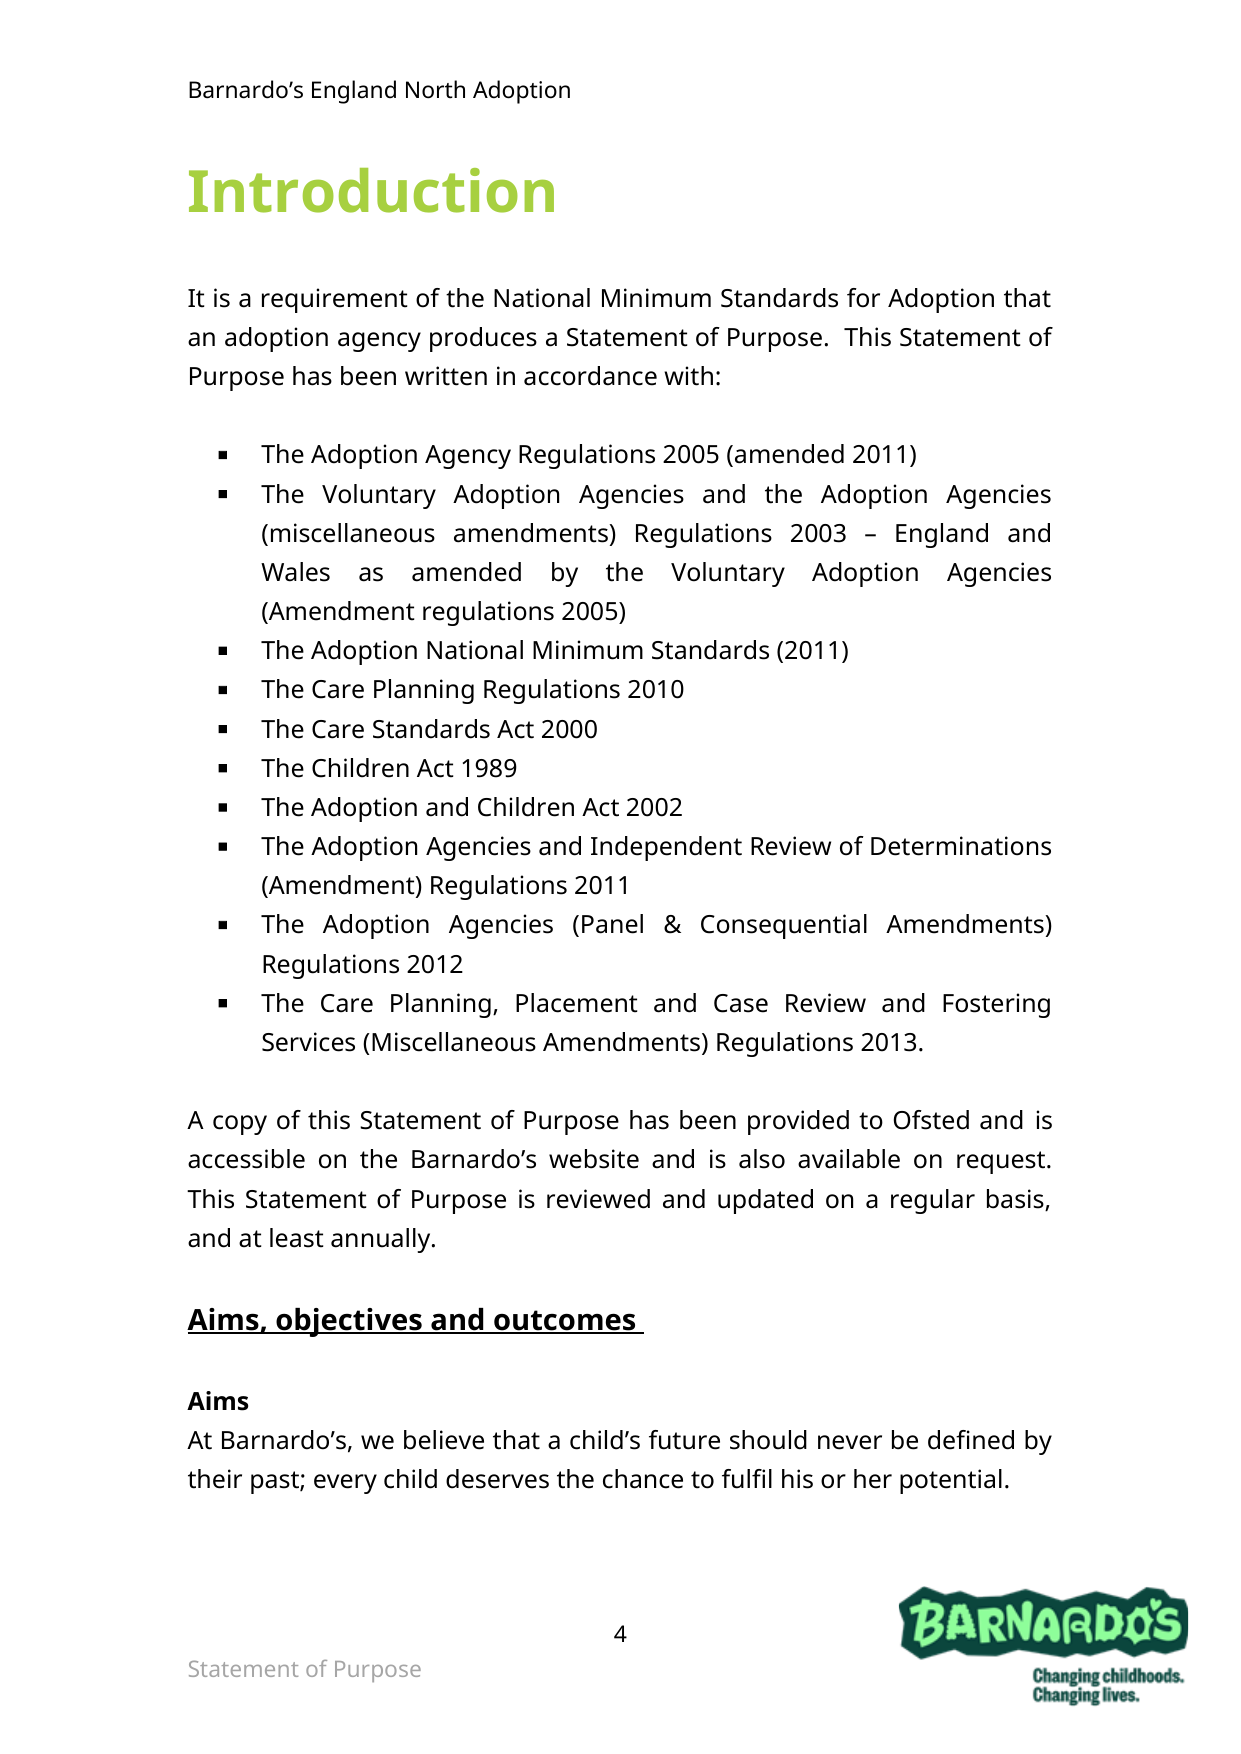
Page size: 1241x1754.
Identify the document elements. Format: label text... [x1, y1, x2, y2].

text Aims, objectives and outcomes [187, 1299, 1053, 1338]
text At Barnardo’s, we believe that a child’s future should never be defined by their past; every child deserves the chance to fulfil his or her potential. [187, 1423, 1053, 1496]
text The Adoption Agencies and Independent Review of Determinations (Amendment) Regulations 2011 [217, 829, 1053, 902]
text The Adoption and Children Act 2002 [217, 790, 1053, 824]
text The Voluntary Adoption Agencies and the Adoption Agencies (miscellaneous amendments) Regulations 2003 – England and Wales as amended by the Voluntary Adoption Agencies (Amendment regulations 2005) [217, 476, 1053, 628]
text The Adoption Agency Regulations 2005 (amended 2011) [217, 437, 1053, 471]
picture [897, 1586, 1188, 1709]
text The Care Planning Regulations 2010 [217, 672, 1053, 706]
text It is a requirement of the National Minimum Standards for Adoption that an adoption agency produces a Statement of Purpose. This Statement of Purpose has been written in accordance with: [187, 281, 1053, 393]
text The Care Standards Act 2000 [217, 711, 1053, 745]
text Aims [187, 1384, 1053, 1418]
text A copy of this Statement of Purpose has been provided to Ofsted and is accessible on the Barnardo’s website and is also available on request. This Statement of Purpose is reviewed and updated on a regular basis, and at least annually. [187, 1103, 1053, 1254]
text The Adoption Agencies (Panel & Consequential Amendments) Regulations 2012 [217, 907, 1053, 980]
text The Adoption National Minimum Standards (2011) [217, 633, 1053, 667]
text Introduction [187, 150, 1053, 229]
text The Care Planning, Placement and Case Review and Fostering Services (Miscellaneous Amendments) Regulations 2013. [217, 986, 1053, 1059]
text The Children Act 1989 [217, 751, 1053, 784]
